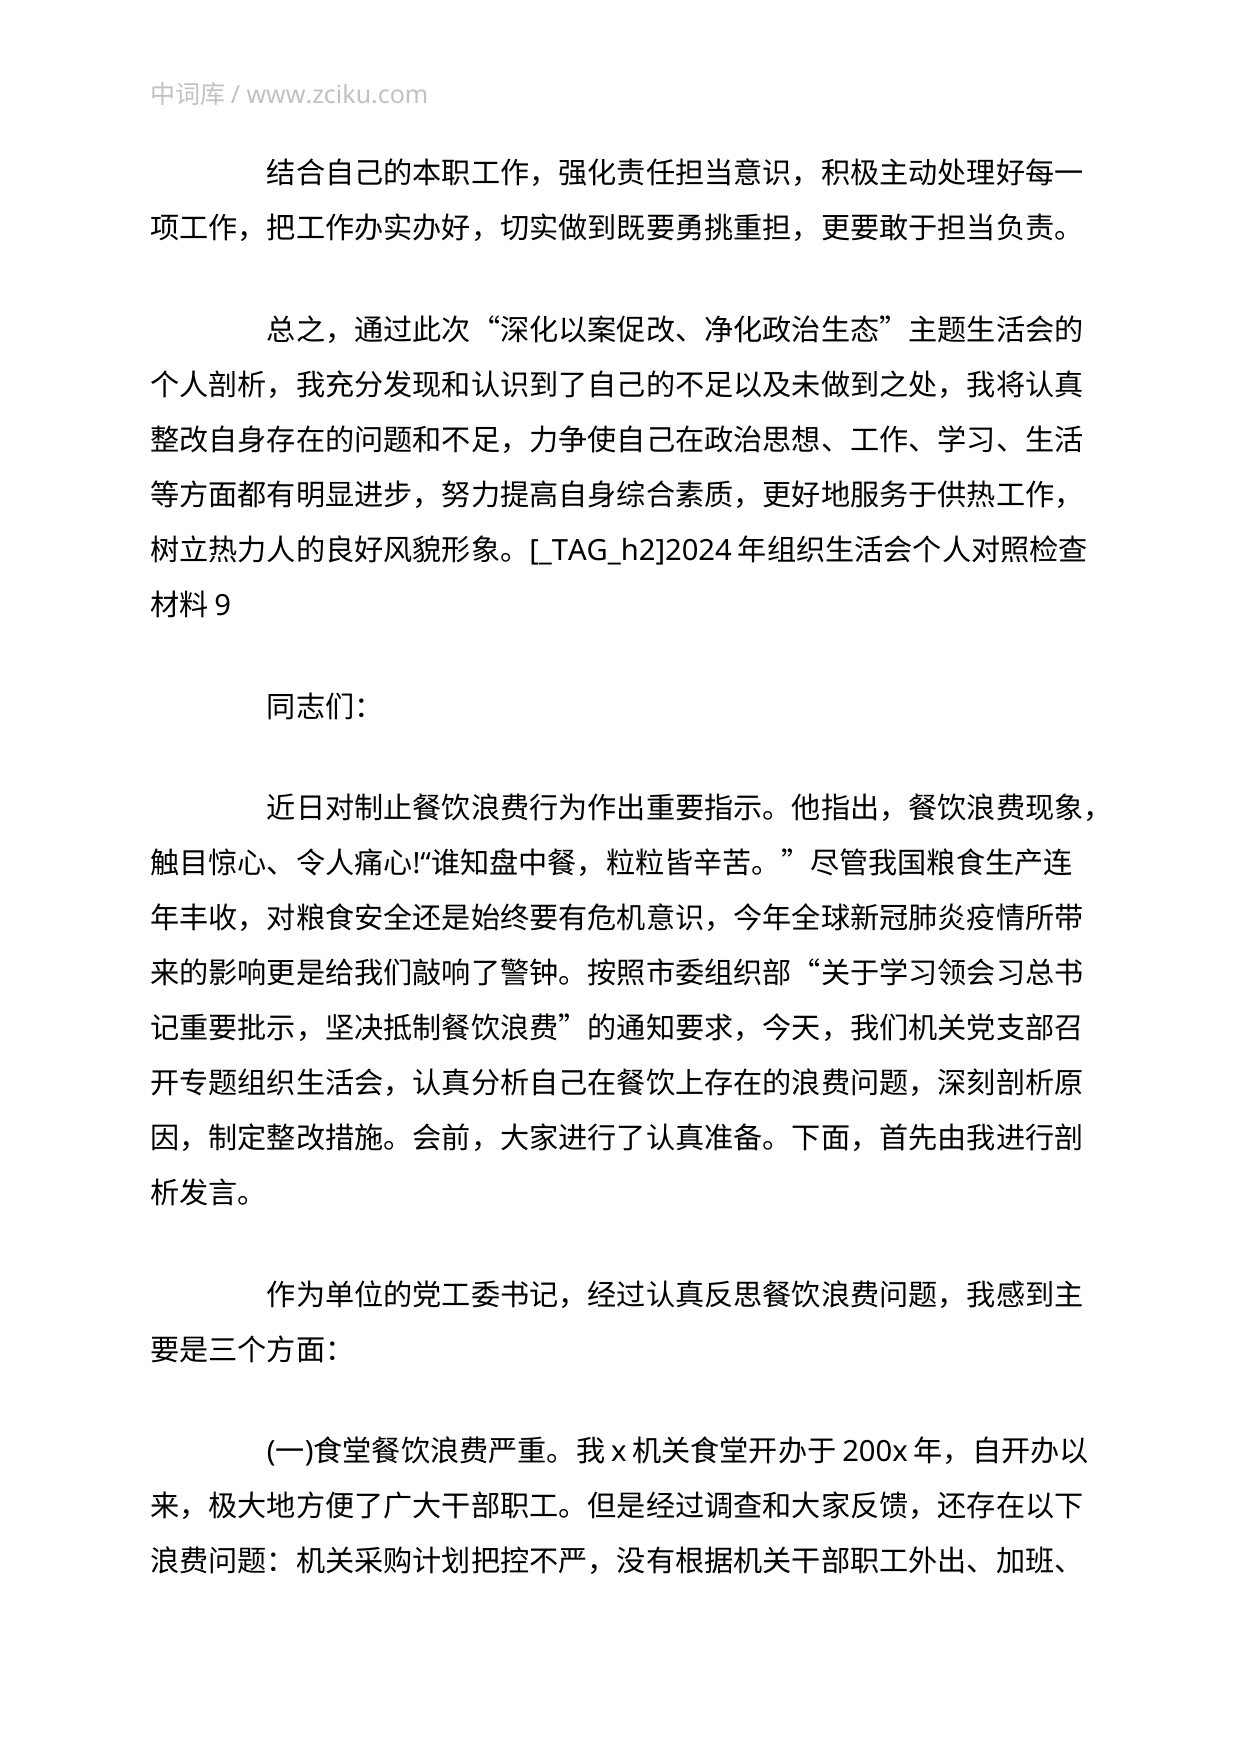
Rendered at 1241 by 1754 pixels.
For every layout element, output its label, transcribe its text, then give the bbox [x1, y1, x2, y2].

text 同志们： [150, 683, 1090, 726]
text 结合自己的本职工作，强化责任担当意识，积极主动处理好每一项工作，把工作办实办好，切实做到既要勇挑重担，更要敢于担当负责。 [150, 150, 1090, 247]
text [150, 1428, 1090, 1580]
text 近日对制止餐饮浪费行为作出重要指示。他指出，餐饮浪费现象，触目惊心、令人痛心!“谁知盘中餐，粒粒皆辛苦。”尽管我国粮食生产连年丰收，对粮食安全还是始终要有危机意识，今年全球新冠肺炎疫情所带来的影响更是给我们敲响了警钟。按照市委组织部“关于学习领会习总书记重要批示，坚决抵制餐饮浪费”的通知要求，今天，我们机关党支部召开专题组织生活会，认真分析自己在餐饮上存在的浪费问题，深刻剖析原因，制定整改措施。会前，大家进行了认真准备。下面，首先由我进行剖析发言。 [150, 785, 1090, 1212]
text 总之，通过此次“深化以案促改、净化政治生态”主题生活会的个人剖析，我充分发现和认识到了自己的不足以及未做到之处，我将认真整改自身存在的问题和不足，力争使自己在政治思想、工作、学习、生活等方面都有明显进步，努力提高自身综合素质，更好地服务于供热工作，树立热力人的良好风貌形象。[_TAG_h2]2024年组织生活会个人对照检查材料9 [150, 307, 1090, 624]
text 作为单位的党工委书记，经过认真反思餐饮浪费问题，我感到主要是三个方面： [150, 1271, 1090, 1368]
